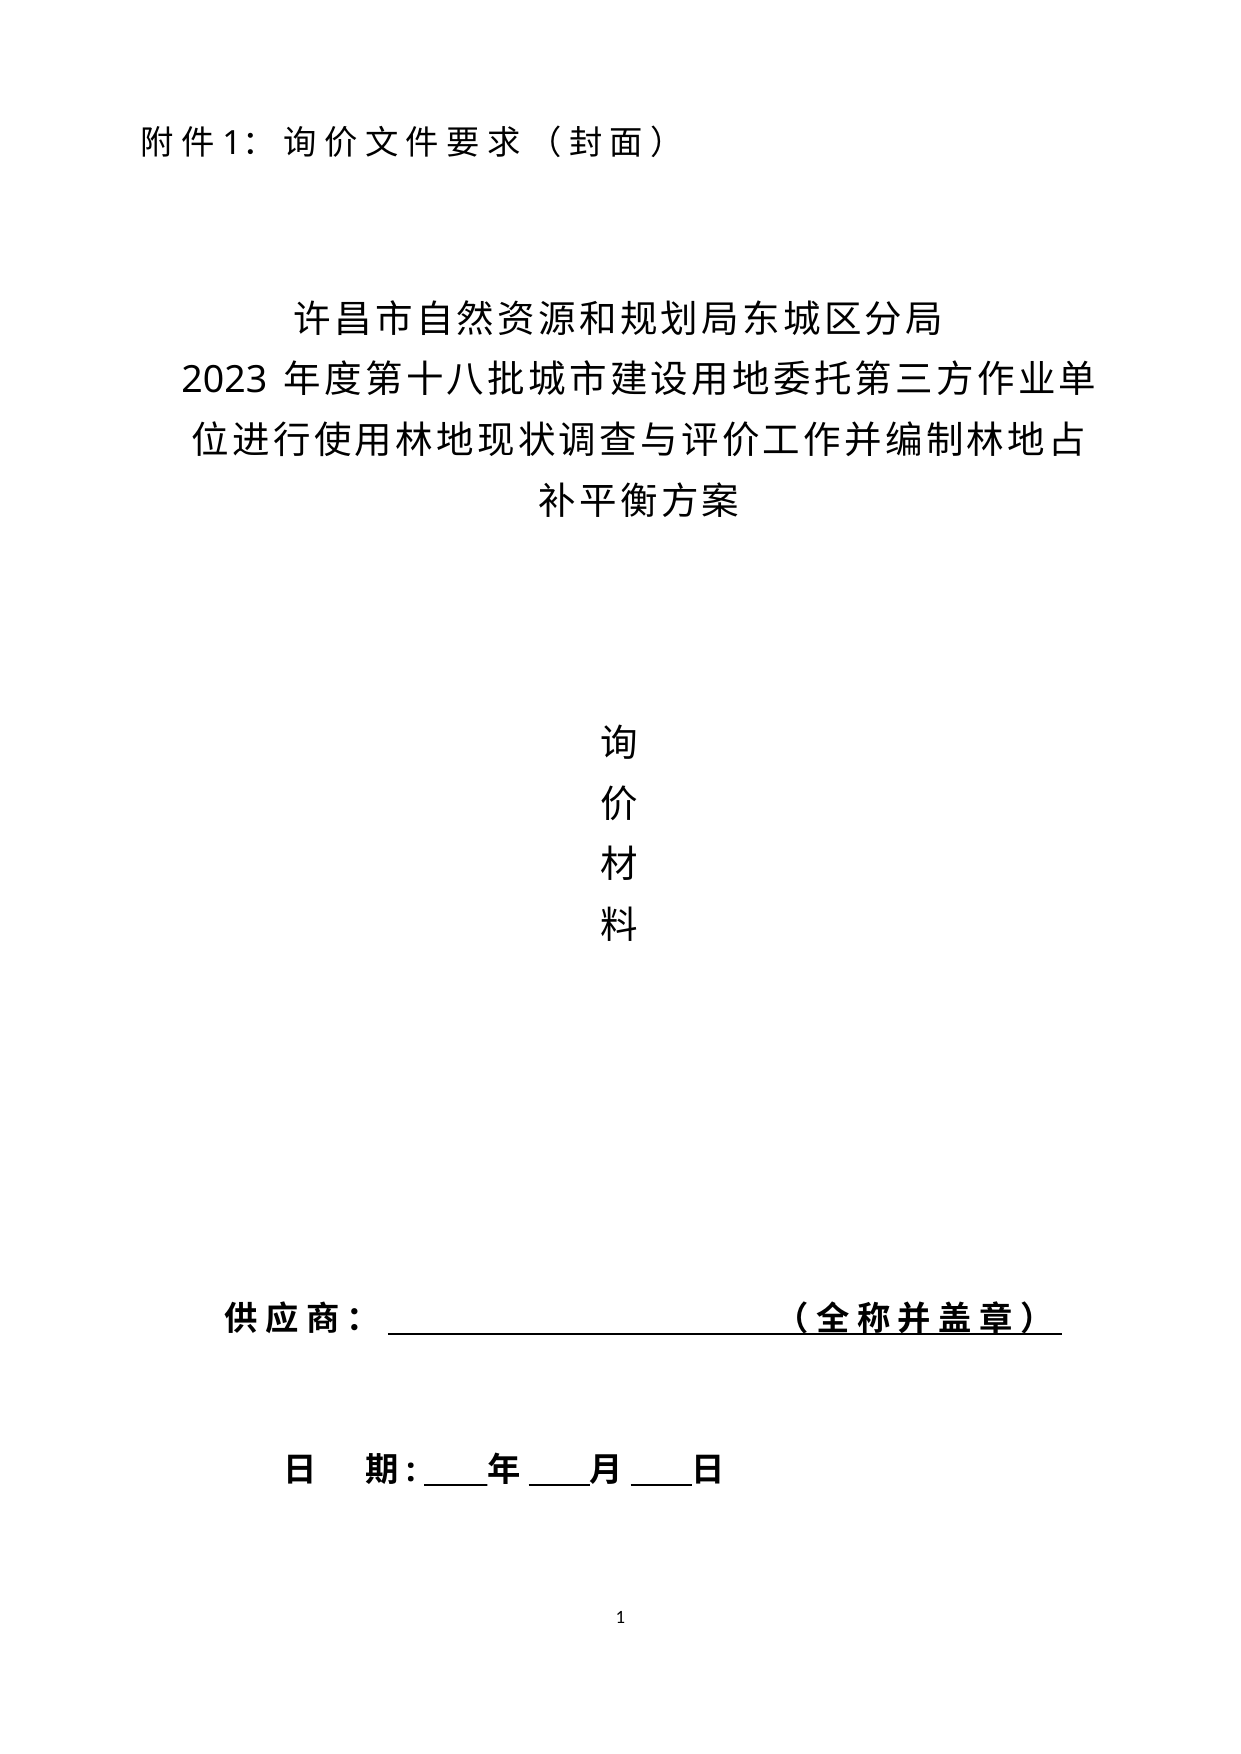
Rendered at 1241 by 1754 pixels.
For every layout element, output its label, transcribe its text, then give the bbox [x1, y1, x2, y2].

text 询 [140, 710, 1100, 771]
text 价 [140, 771, 1100, 831]
text 许昌市自然资源和规划局东城区分局 [140, 286, 1100, 346]
text 附件1：询价文件要求（封面） [140, 110, 1100, 171]
text 日 期: 年 月 日 [140, 1437, 1100, 1497]
text 材 [140, 831, 1100, 892]
subtitle 供应商： （全称并盖章） [178, 1285, 1100, 1346]
text 料 [140, 892, 1100, 952]
subtitle 2023年度第十八批城市建设用地委托第三方作业单位进行使用林地现状调查与评价工作并编制林地占补平衡方案 [178, 346, 1100, 528]
